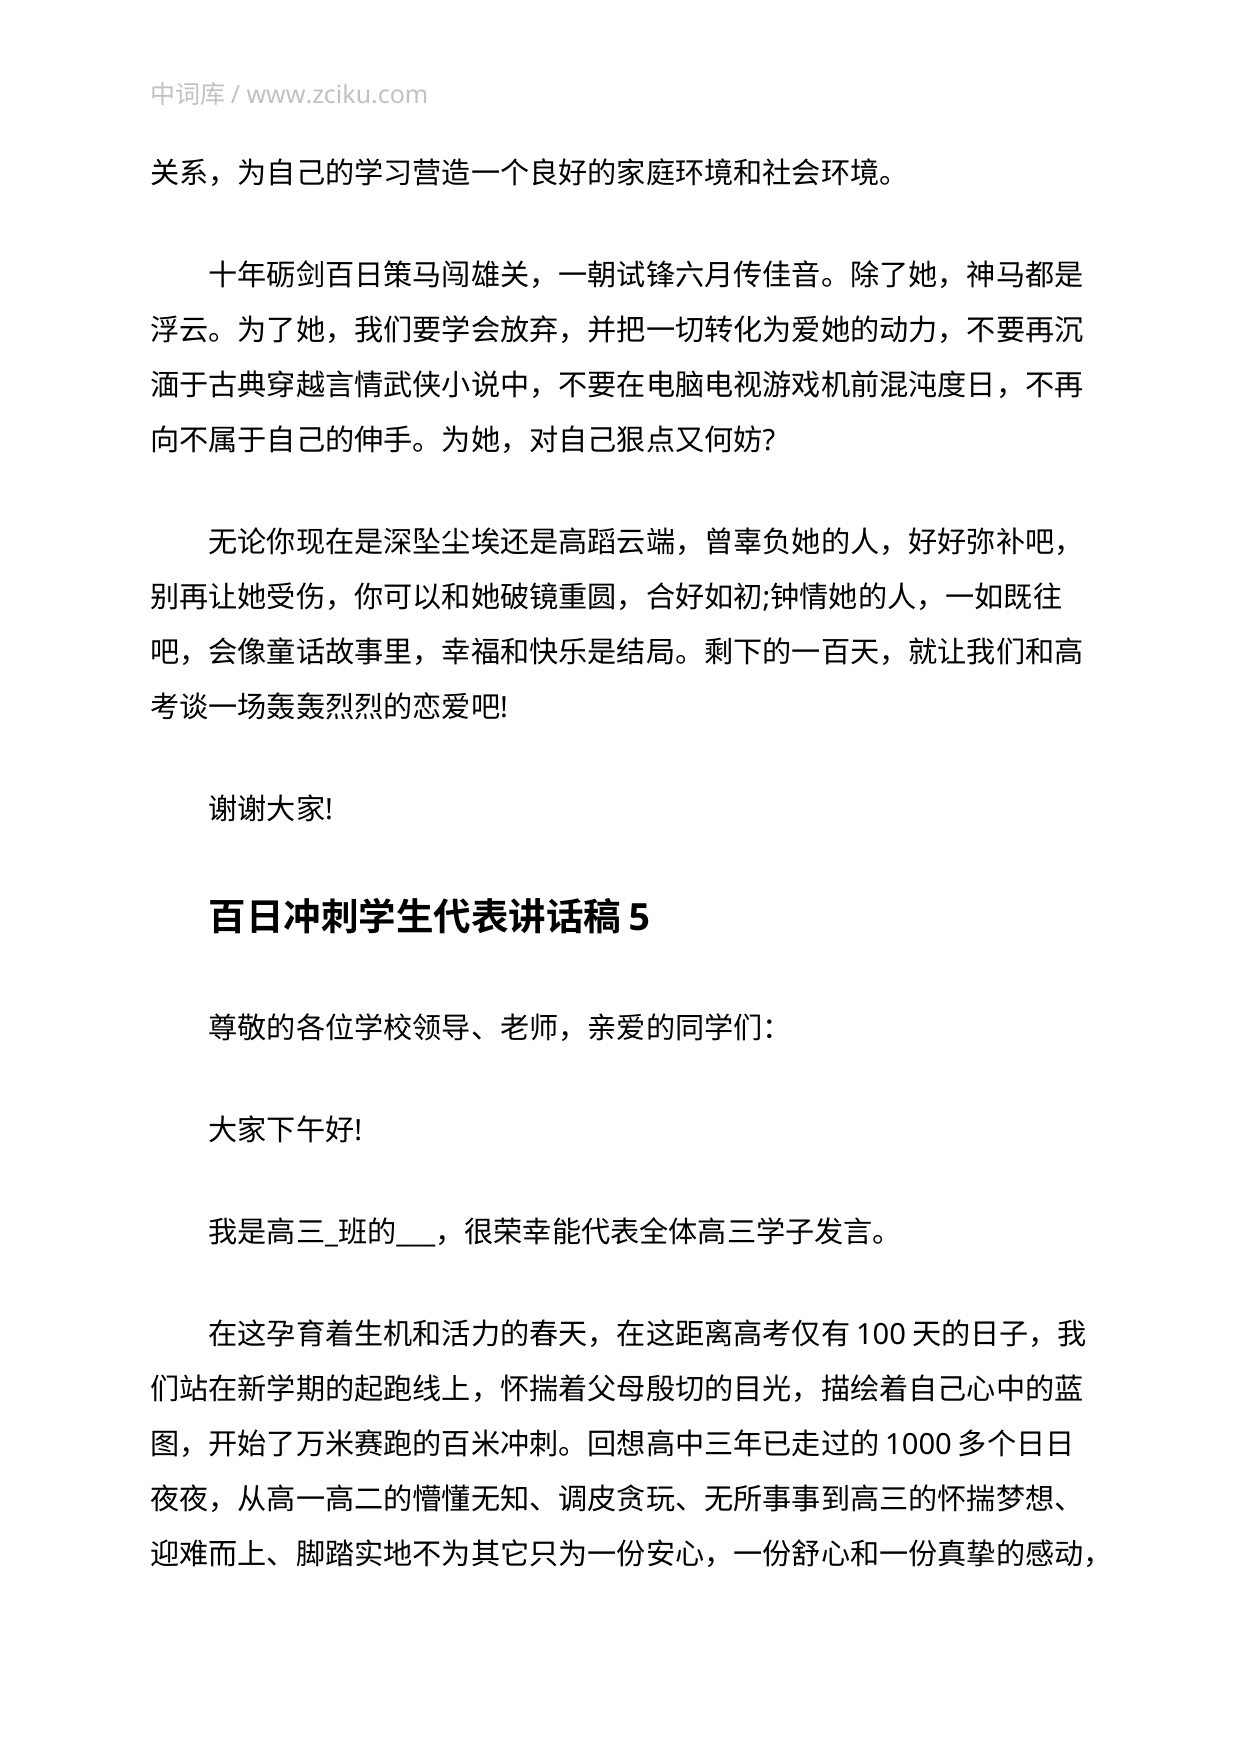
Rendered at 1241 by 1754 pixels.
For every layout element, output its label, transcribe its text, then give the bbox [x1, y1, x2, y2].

text 十年砺剑百日策马闯雄关，一朝试锋六月传佳音。除了她，神马都是浮云。为了她，我们要学会放弃，并把一切转化为爱她的动力，不要再沉湎于古典穿越言情武侠小说中，不要在电脑电视游戏机前混沌度日，不再向不属于自己的伸手。为她，对自己狠点又何妨? [150, 252, 1090, 459]
text 大家下午好! [150, 1107, 1090, 1149]
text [150, 150, 1090, 192]
text 百日冲刺学生代表讲话稿5 [150, 887, 1090, 942]
text 无论你现在是深坠尘埃还是高蹈云端，曾辜负她的人，好好弥补吧，别再让她受伤，你可以和她破镜重圆，合好如初;钟情她的人，一如既往吧，会像童话故事里，幸福和快乐是结局。剩下的一百天，就让我们和高考谈一场轰轰烈烈的恋爱吧! [150, 518, 1090, 726]
text 谢谢大家! [150, 785, 1090, 828]
text 我是高三_班的___，很荣幸能代表全体高三学子发言。 [150, 1208, 1090, 1251]
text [150, 1311, 1090, 1573]
text 尊敬的各位学校领导、老师，亲爱的同学们： [150, 1005, 1090, 1047]
